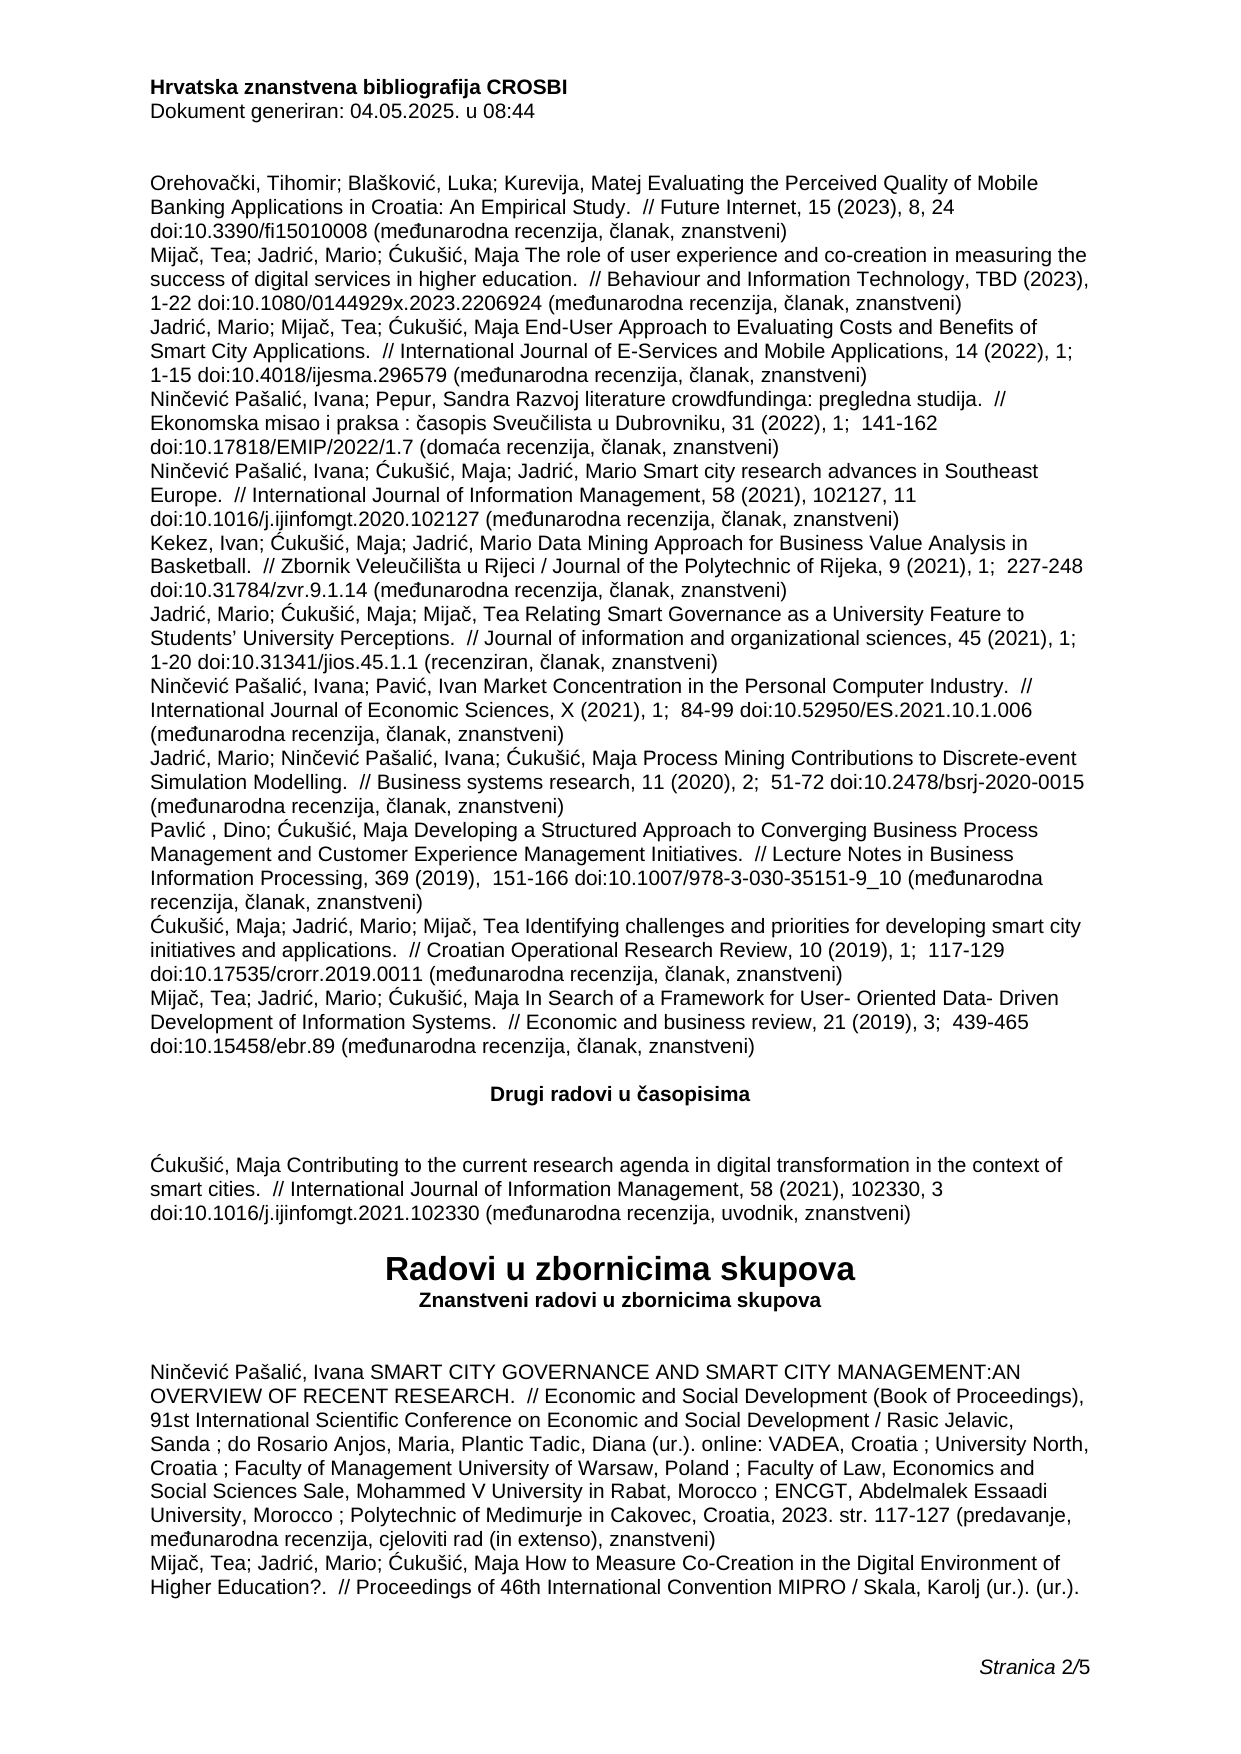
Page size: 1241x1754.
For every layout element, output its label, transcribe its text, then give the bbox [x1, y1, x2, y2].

text Ninčević Pašalić, Ivana [150, 1359, 1090, 1551]
text Mijač, Tea; Jadrić, Mario; Ćukušić, Maja [150, 986, 1090, 1057]
text Ćukušić, Maja [150, 1153, 1090, 1225]
text Ćukušić, Maja; Jadrić, Mario; Mijač, Tea [150, 914, 1090, 986]
subtitle Drugi radovi u časopisima [150, 1081, 1090, 1105]
text Jadrić, Mario; Ninčević Pašalić, Ivana; Ćukušić, Maja [150, 746, 1090, 818]
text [150, 1551, 1090, 1599]
text Pavlić , Dino; Ćukušić, Maja [150, 818, 1090, 914]
subtitle Radovi u zbornicima skupova [150, 1249, 1090, 1288]
text Ninčević Pašalić, Ivana; Pavić, Ivan [150, 674, 1090, 746]
subtitle Znanstveni radovi u zbornicima skupova [150, 1288, 1090, 1312]
text Mijač, Tea; Jadrić, Mario; Ćukušić, Maja [150, 243, 1090, 315]
text Ninčević Pašalić, Ivana; Pepur, Sandra [150, 387, 1090, 458]
text Jadrić, Mario; Mijač, Tea; Ćukušić, Maja [150, 315, 1090, 387]
text Orehovački, Tihomir; Blašković, Luka; Kurevija, Matej [150, 171, 1090, 243]
text Ninčević Pašalić, Ivana; Ćukušić, Maja; Jadrić, Mario [150, 458, 1090, 530]
text Jadrić, Mario; Ćukušić, Maja; Mijač, Tea [150, 602, 1090, 674]
text Kekez, Ivan; Ćukušić, Maja; Jadrić, Mario [150, 530, 1090, 602]
